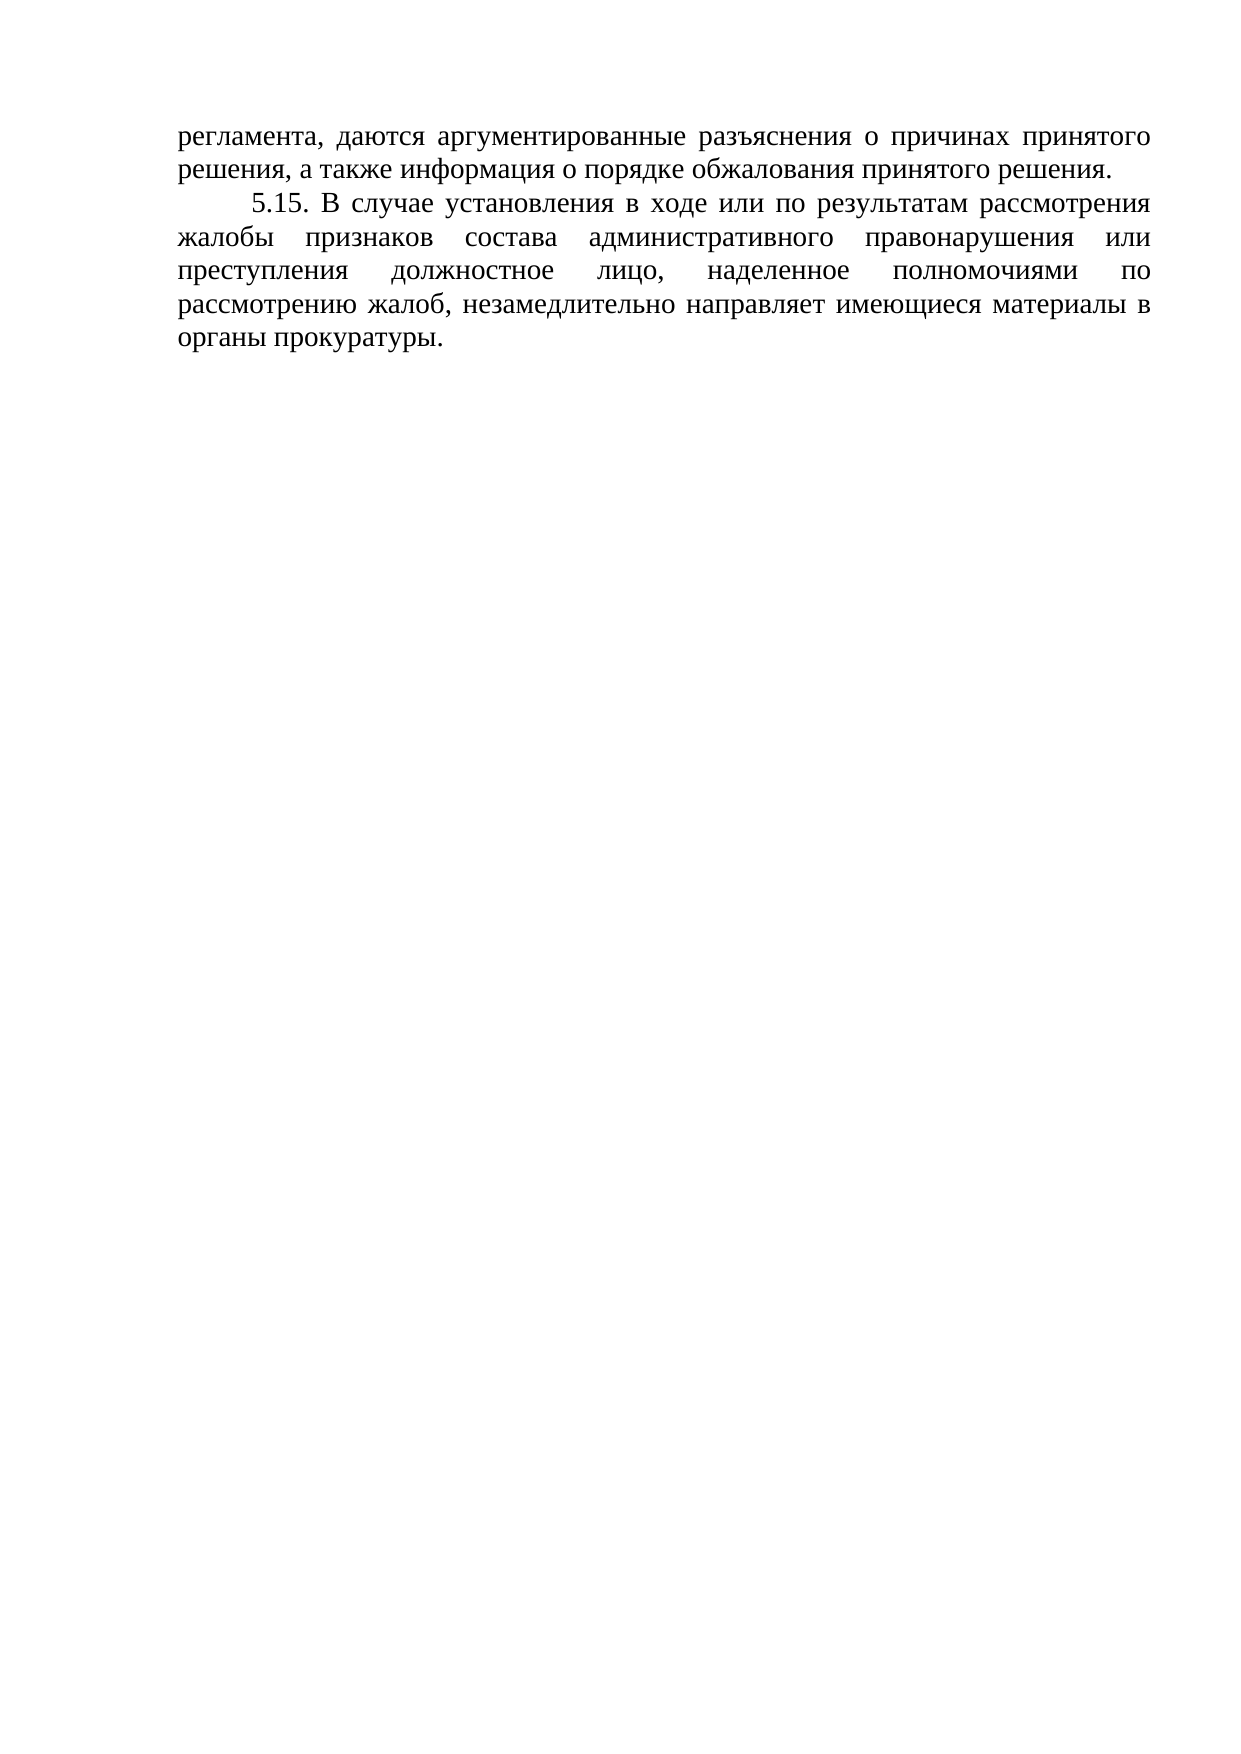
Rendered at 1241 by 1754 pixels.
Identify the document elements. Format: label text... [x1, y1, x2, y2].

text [177, 118, 1152, 185]
text 5.15. В случае установления в ходе или по результатам рассмотрения жалобы признаков состава административного правонарушения или преступления должностное лицо, наделенное полномочиями по рассмотрению жалоб, незамедлительно направляет имеющиеся материалы в органы прокуратуры. [177, 185, 1152, 353]
